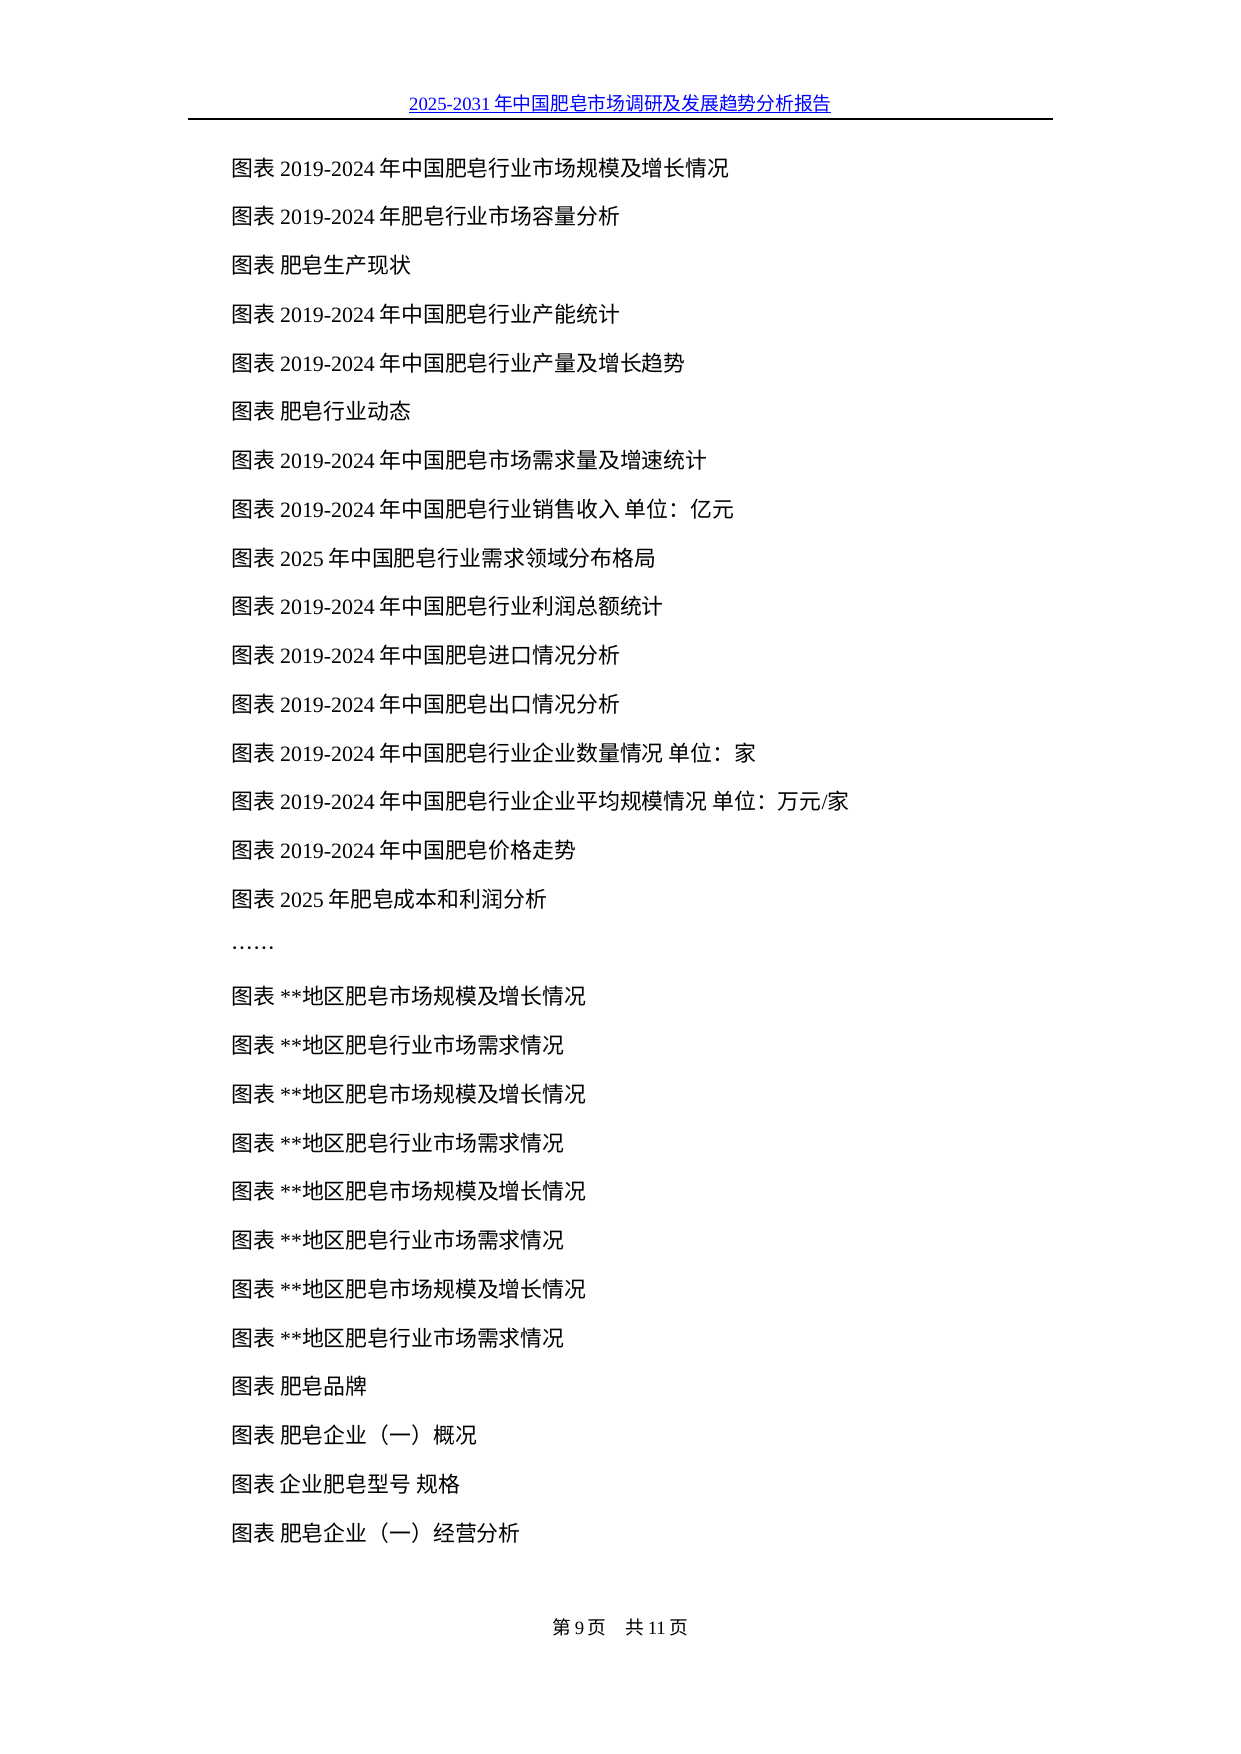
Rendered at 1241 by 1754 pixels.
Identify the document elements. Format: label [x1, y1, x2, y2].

text [187, 150, 1053, 1548]
